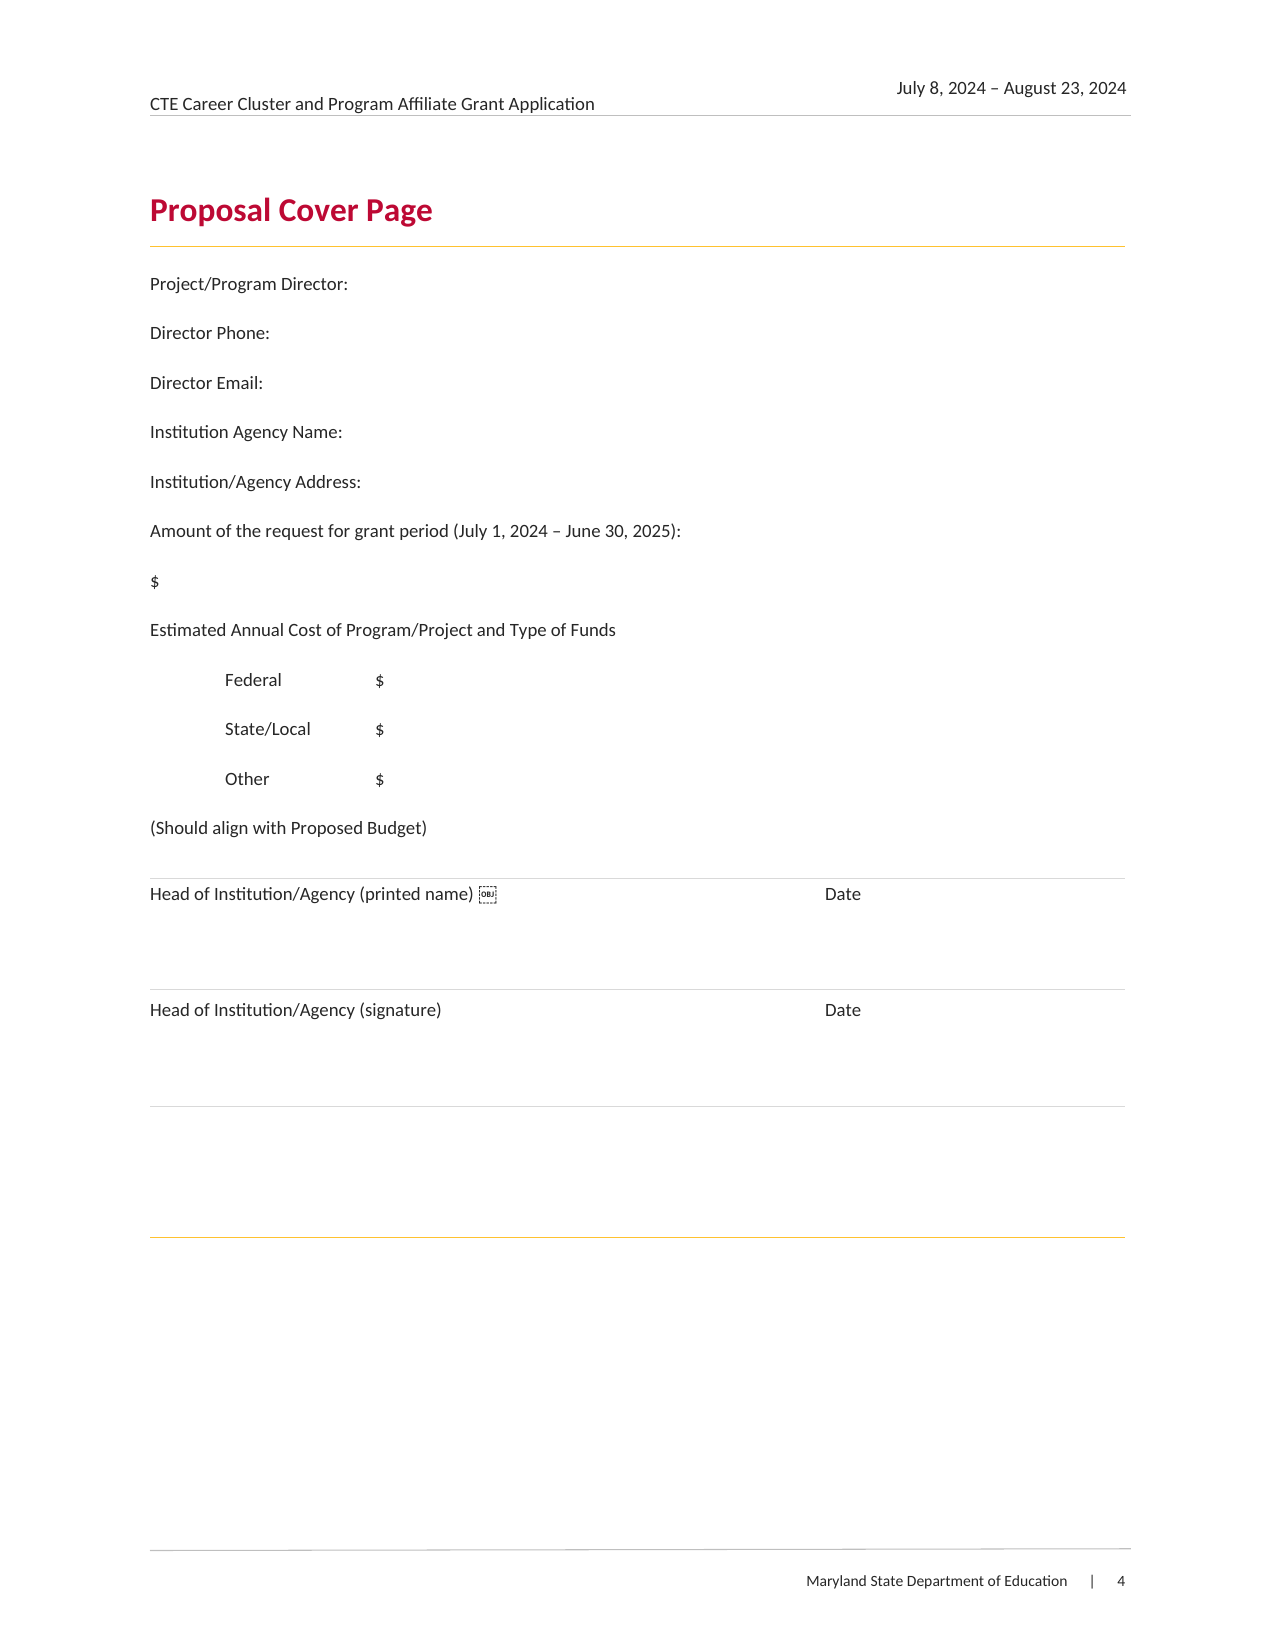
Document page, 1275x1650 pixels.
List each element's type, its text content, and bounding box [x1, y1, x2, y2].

subtitle Proposal Cover Page [150, 189, 1125, 246]
text Amount of the request for grant period (July 1, 2024 – June 30, 2025): [150, 519, 1125, 542]
text (Should align with Proposed Budget) [150, 816, 1125, 839]
text State/Local $ [150, 717, 1125, 740]
text $ [150, 569, 1125, 592]
text Federal $ [150, 668, 1125, 691]
text Project/Program Director: [150, 272, 1125, 295]
text Head of Institution/Agency (printed name) ￼ Date [150, 882, 1125, 905]
text Director Email: [150, 371, 1125, 394]
text Institution Agency Name: [150, 421, 1125, 443]
text Head of Institution/Agency (signature) Date [150, 998, 1125, 1021]
text Other $ [150, 767, 1125, 790]
text Institution/Agency Address: [150, 470, 1125, 493]
text Director Phone: [150, 322, 1125, 344]
text Estimated Annual Cost of Program/Project and Type of Funds [150, 618, 1125, 641]
